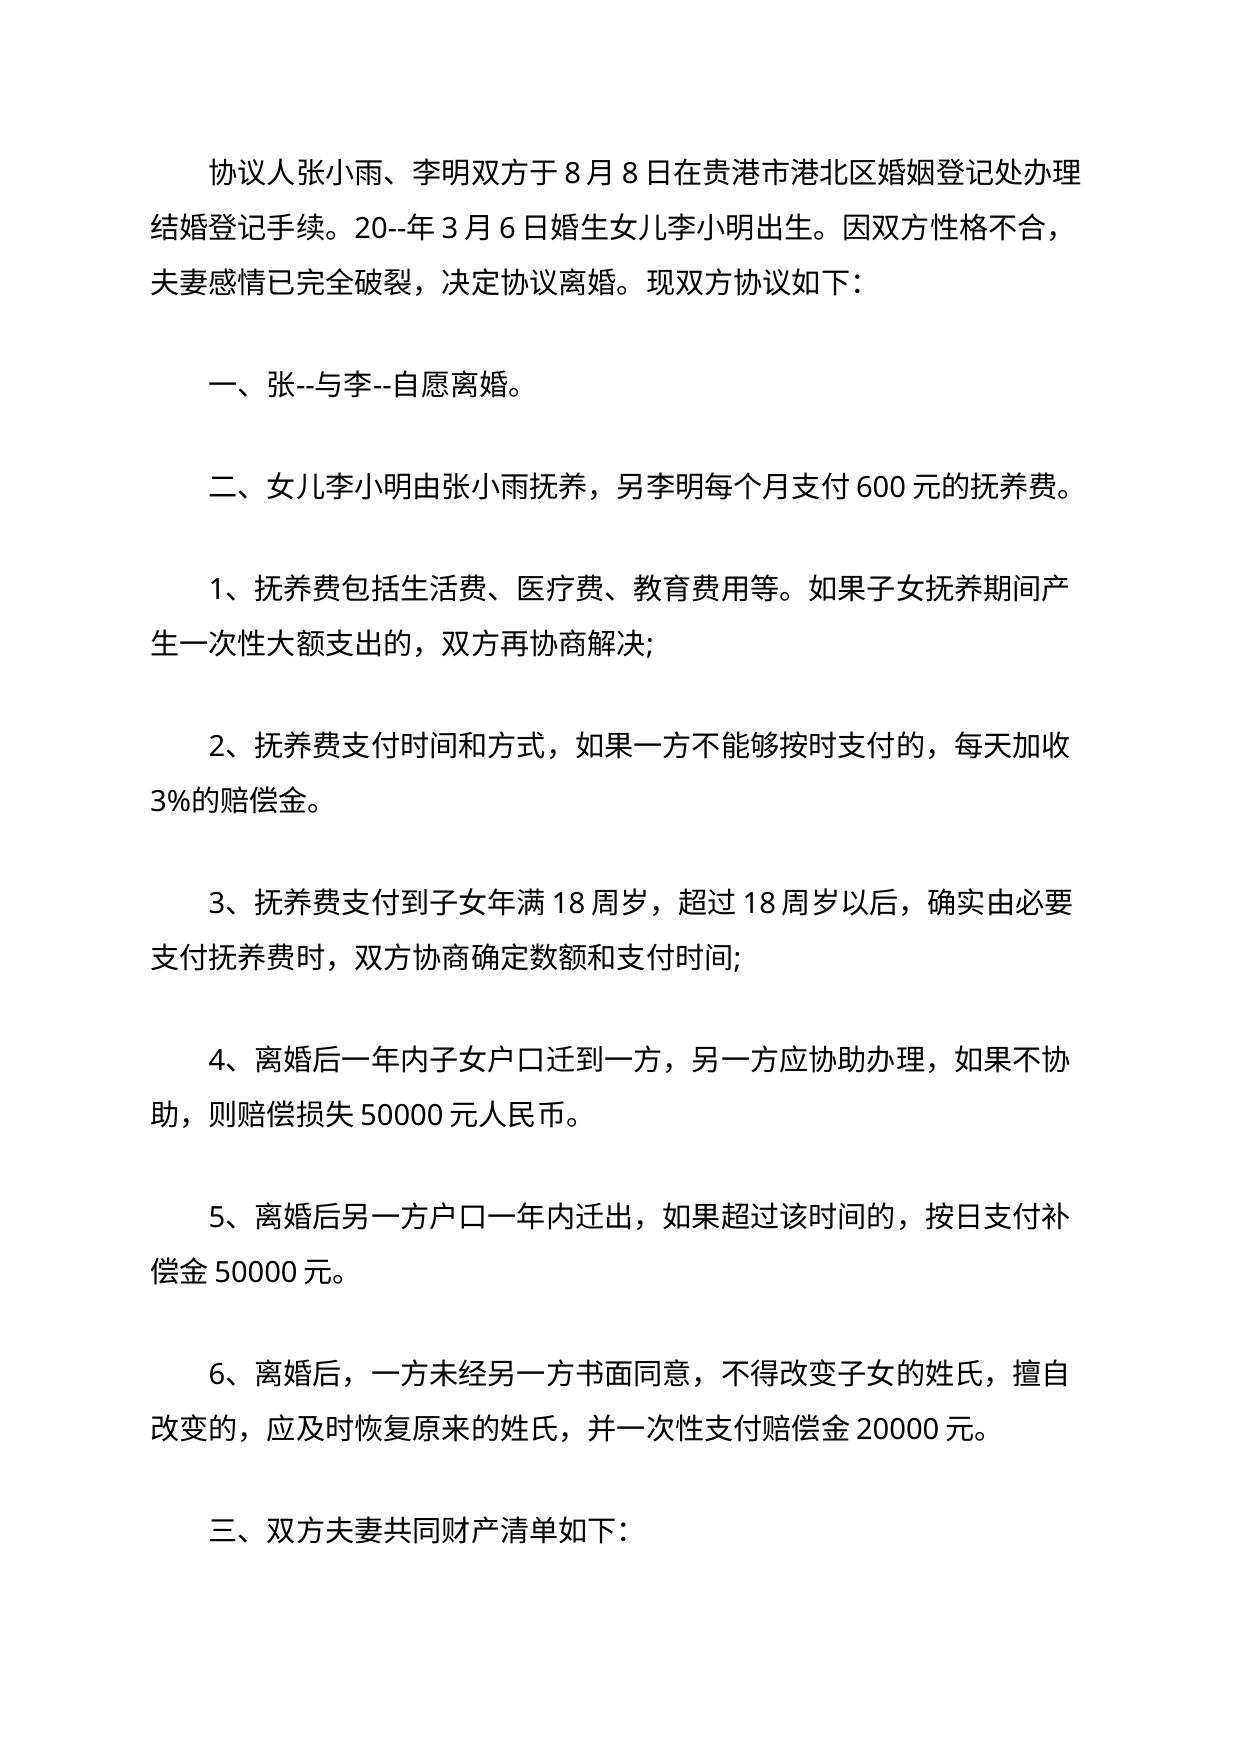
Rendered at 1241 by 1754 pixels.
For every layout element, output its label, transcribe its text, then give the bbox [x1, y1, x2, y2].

text 二、女儿李小明由张小雨抚养，另李明每个月支付600元的抚养费。 [150, 464, 1090, 506]
text 4、离婚后一年内子女户口迁到一方，另一方应协助办理，如果不协助，则赔偿损失50000元人民币。 [150, 1037, 1090, 1134]
text 协议人张小雨、李明双方于8月8日在贵港市港北区婚姻登记处办理结婚登记手续。20--年3月6日婚生女儿李小明出生。因双方性格不合，夫妻感情已完全破裂，决定协议离婚。现双方协议如下： [150, 150, 1090, 302]
text 一、张--与李--自愿离婚。 [150, 362, 1090, 404]
text 5、离婚后另一方户口一年内迁出，如果超过该时间的，按日支付补偿金50000元。 [150, 1194, 1090, 1291]
text 6、离婚后，一方未经另一方书面同意，不得改变子女的姓氏，擅自改变的，应及时恢复原来的姓氏，并一次性支付赔偿金20000元。 [150, 1351, 1090, 1448]
text 2、抚养费支付时间和方式，如果一方不能够按时支付的，每天加收3%的赔偿金。 [150, 723, 1090, 820]
text 三、双方夫妻共同财产清单如下： [150, 1508, 1090, 1550]
text 3、抚养费支付到子女年满18周岁，超过18周岁以后，确实由必要支付抚养费时，双方协商确定数额和支付时间; [150, 880, 1090, 977]
text 1、抚养费包括生活费、医疗费、教育费用等。如果子女抚养期间产生一次性大额支出的，双方再协商解决; [150, 566, 1090, 663]
